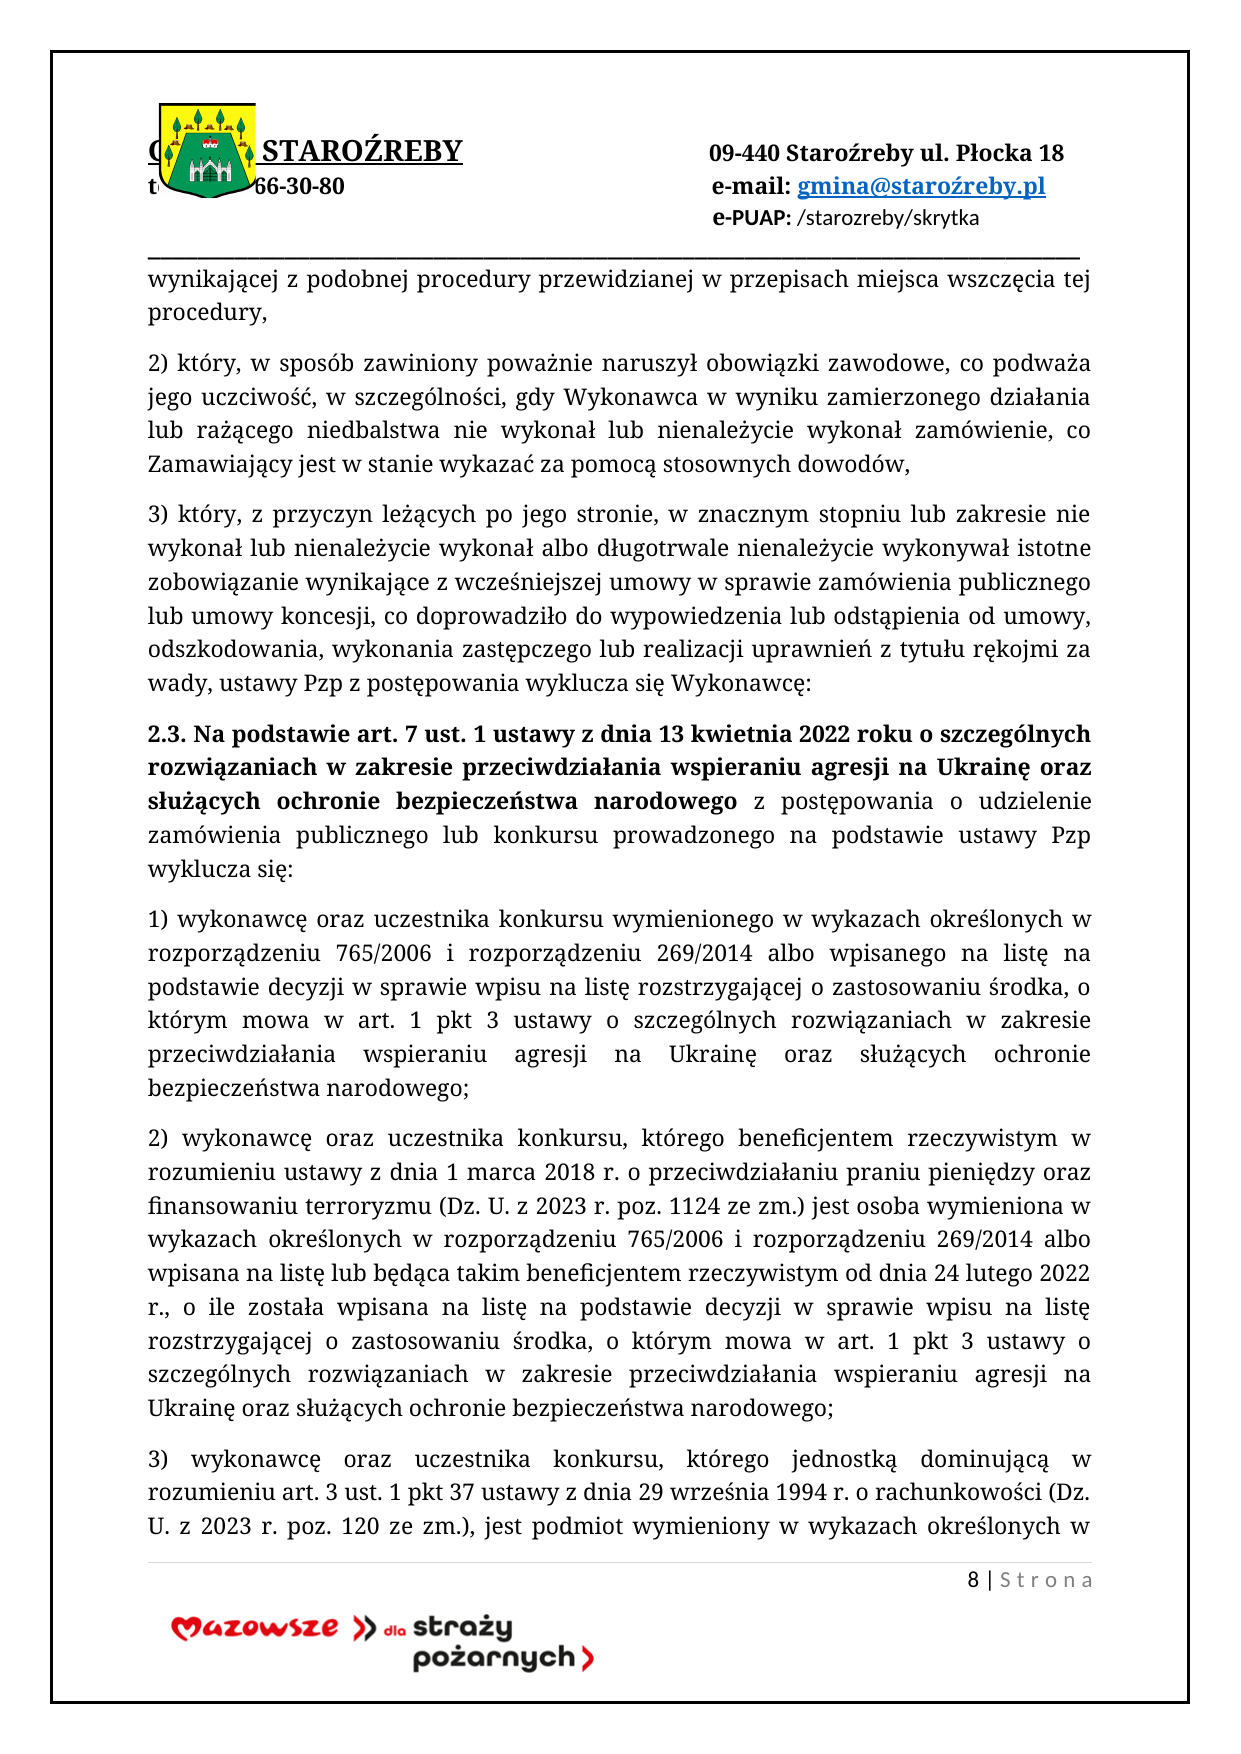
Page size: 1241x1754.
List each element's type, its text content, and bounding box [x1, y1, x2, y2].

picture [158, 103, 256, 198]
picture [145, 1592, 618, 1695]
text 2) który, w sposób zawiniony poważnie naruszył obowiązki zawodowe, co podważa jego uczciwość, w szczególności, gdy Wykonawca w wyniku zamierzonego działania lub rażącego niedbalstwa nie wykonał lub nienależycie wykonał zamówienie, co Zamawiający jest w stanie wykazać za pomocą stosownych dowodów, [148, 347, 1092, 479]
text 2) wykonawcę oraz uczestnika konkursu, którego beneficjentem rzeczywistym w rozumieniu ustawy z dnia 1 marca 2018 r. o przeciwdziałaniu praniu pieniędzy oraz finansowaniu terroryzmu (Dz. U. z 2023 r. poz. 1124 ze zm.) jest osoba wymieniona w wykazach określonych w rozporządzeniu 765/2006 i rozporządzeniu 269/2014 albo wpisana na listę lub będąca takim beneficjentem rzeczywistym od dnia 24 lutego 2022 r., o ile została wpisana na listę na podstawie decyzji w sprawie wpisu na listę rozstrzygającej o zastosowaniu środka, o którym mowa w art. 1 pkt 3 ustawy o szczególnych rozwiązaniach w zakresie przeciwdziałania wspieraniu agresji na Ukrainę oraz służących ochronie bezpieczeństwa narodowego; [148, 1122, 1092, 1423]
text 1) wykonawcę oraz uczestnika konkursu wymienionego w wykazach określonych w rozporządzeniu 765/2006 i rozporządzeniu 269/2014 albo wpisanego na listę na podstawie decyzji w sprawie wpisu na listę rozstrzygającej o zastosowaniu środka, o którym mowa w art. 1 pkt 3 ustawy o szczególnych rozwiązaniach w zakresie przeciwdziałania wspieraniu agresji na Ukrainę oraz służących ochronie bezpieczeństwa narodowego; [148, 903, 1092, 1103]
text 3) który, z przyczyn leżących po jego stronie, w znacznym stopniu lub zakresie nie wykonał lub nienależycie wykonał albo długotrwale nienależycie wykonywał istotne zobowiązanie wynikające z wcześniejszej umowy w sprawie zamówienia publicznego lub umowy koncesji, co doprowadziło do wypowiedzenia lub odstąpienia od umowy, odszkodowania, wykonania zastępczego lub realizacji uprawnień z tytułu rękojmi za wady, ustawy Pzp z postępowania wyklucza się Wykonawcę: [148, 498, 1092, 698]
text 2.3. Na podstawie art. 7 ust. 1 ustawy z dnia 13 kwietnia 2022 roku o szczególnych rozwiązaniach w zakresie przeciwdziałania wspieraniu agresji na Ukrainę oraz służących ochronie bezpieczeństwa narodowego z postępowania o udzielenie zamówienia publicznego lub konkursu prowadzonego na podstawie ustawy Pzp wyklucza się: [148, 718, 1092, 884]
